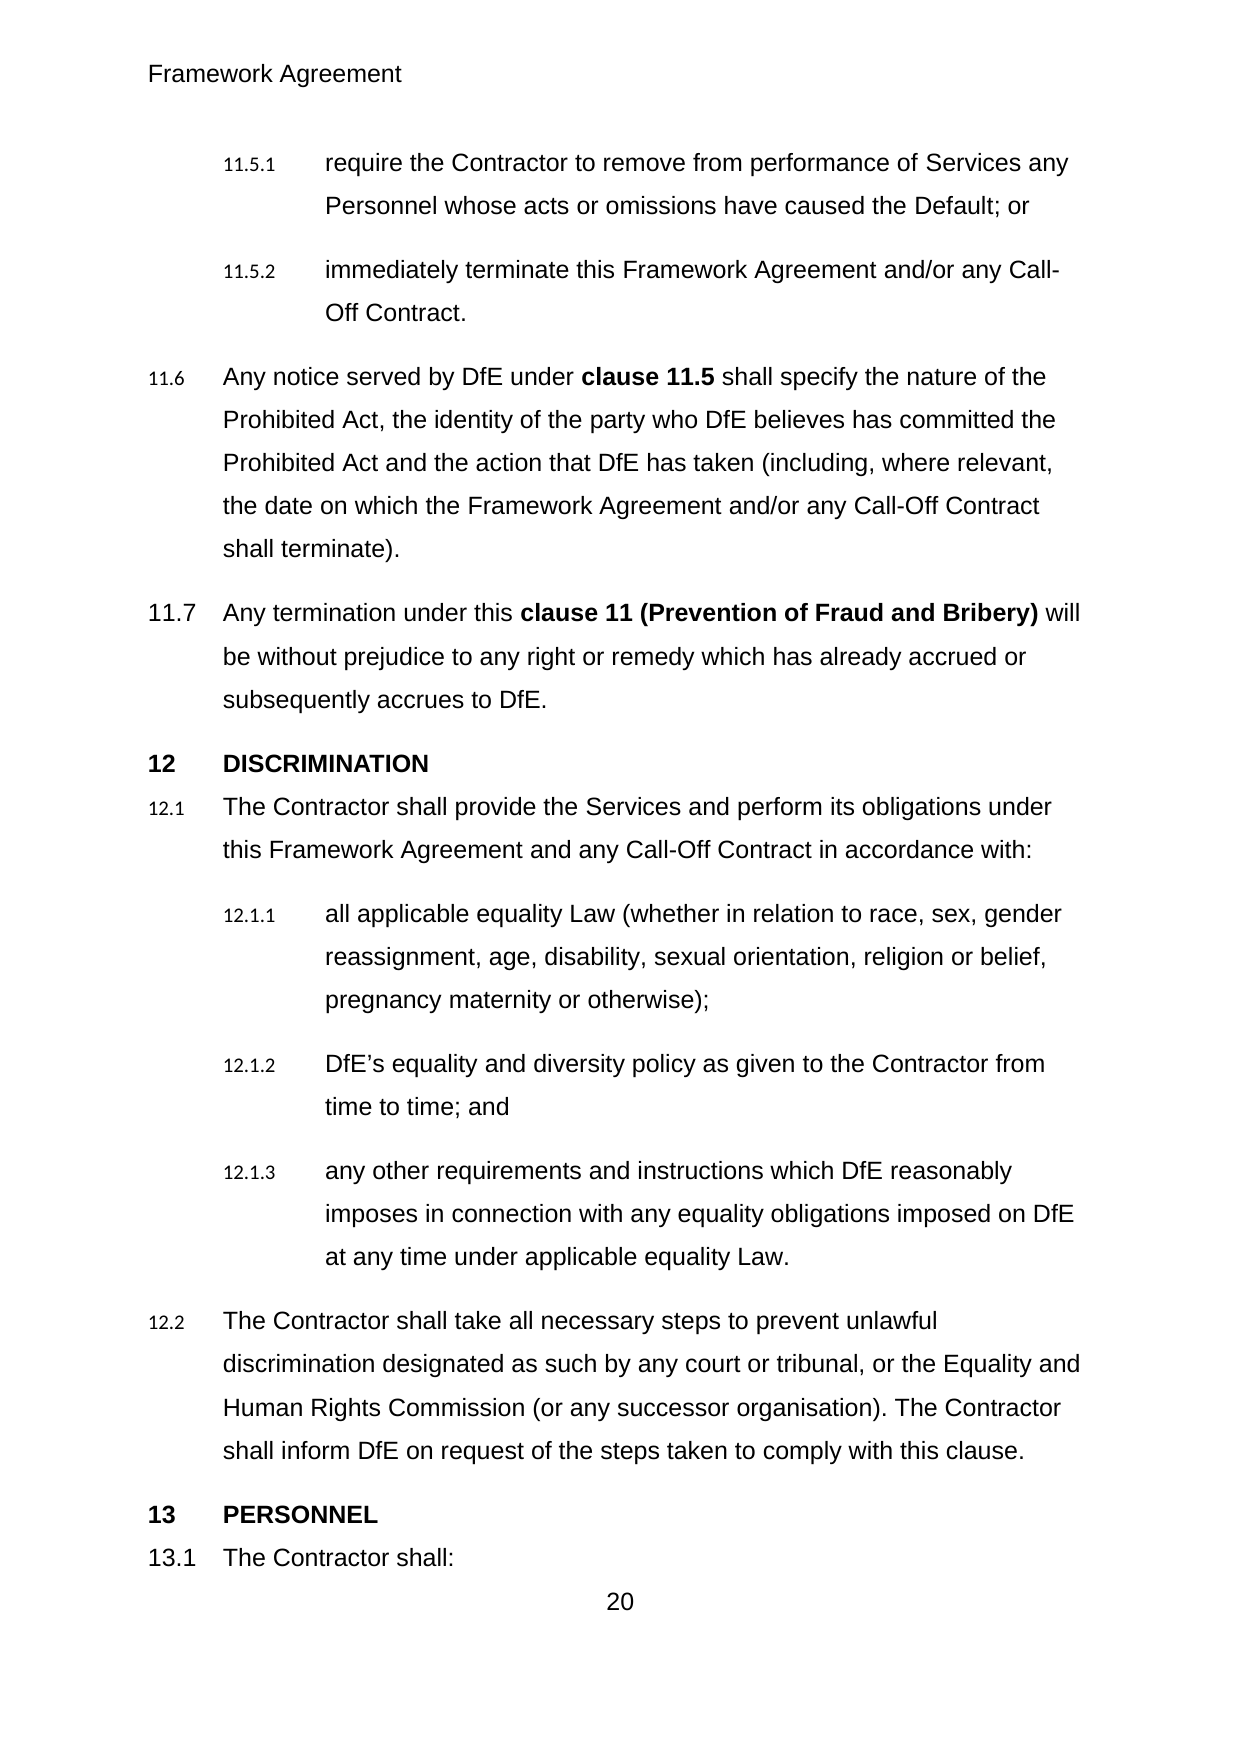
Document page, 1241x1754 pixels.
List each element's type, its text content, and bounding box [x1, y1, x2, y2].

text The Contractor shall: [148, 1543, 1092, 1571]
text immediately terminate this Framework Agreement and/or any Call-Off Contract. [223, 255, 1092, 327]
text The Contractor shall take all necessary steps to prevent unlawful discrimination designated as such by any court or tribunal, or the Equality and Human Rights Commission (or any successor organisation). The Contractor shall inform DfE on request of the steps taken to comply with this clause. [148, 1306, 1092, 1464]
text Any notice served by DfE under clause 11.5 shall specify the nature of the Prohibited Act, the identity of the party who DfE believes has committed the Prohibited Act and the action that DfE has taken (including, where relevant, the date on which the Framework Agreement and/or any Call-Off Contract shall terminate). [148, 362, 1092, 563]
text all applicable equality Law (whether in relation to race, sex, gender reassignment, age, disability, sexual orientation, religion or belief, pregnancy maternity or otherwise); [223, 899, 1092, 1014]
text The Contractor shall provide the Services and perform its obligations under this Framework Agreement and any Call-Off Contract in accordance with: [148, 792, 1092, 863]
text DfE’s equality and diversity policy as given to the Contractor from time to time; and [223, 1049, 1092, 1121]
text DISCRIMINATION [148, 748, 1092, 777]
text any other requirements and instructions which DfE reasonably imposes in connection with any equality obligations imposed on DfE at any time under applicable equality Law. [223, 1156, 1092, 1271]
text Any termination under this clause 11 (Prevention of Fraud and Bribery) will be without prejudice to any right or remedy which has already accrued or subsequently accrues to DfE. [148, 598, 1092, 713]
text require the Contractor to remove from performance of Services any Personnel whose acts or omissions have caused the Default; or [223, 148, 1092, 219]
text Personnel [148, 1499, 1092, 1528]
